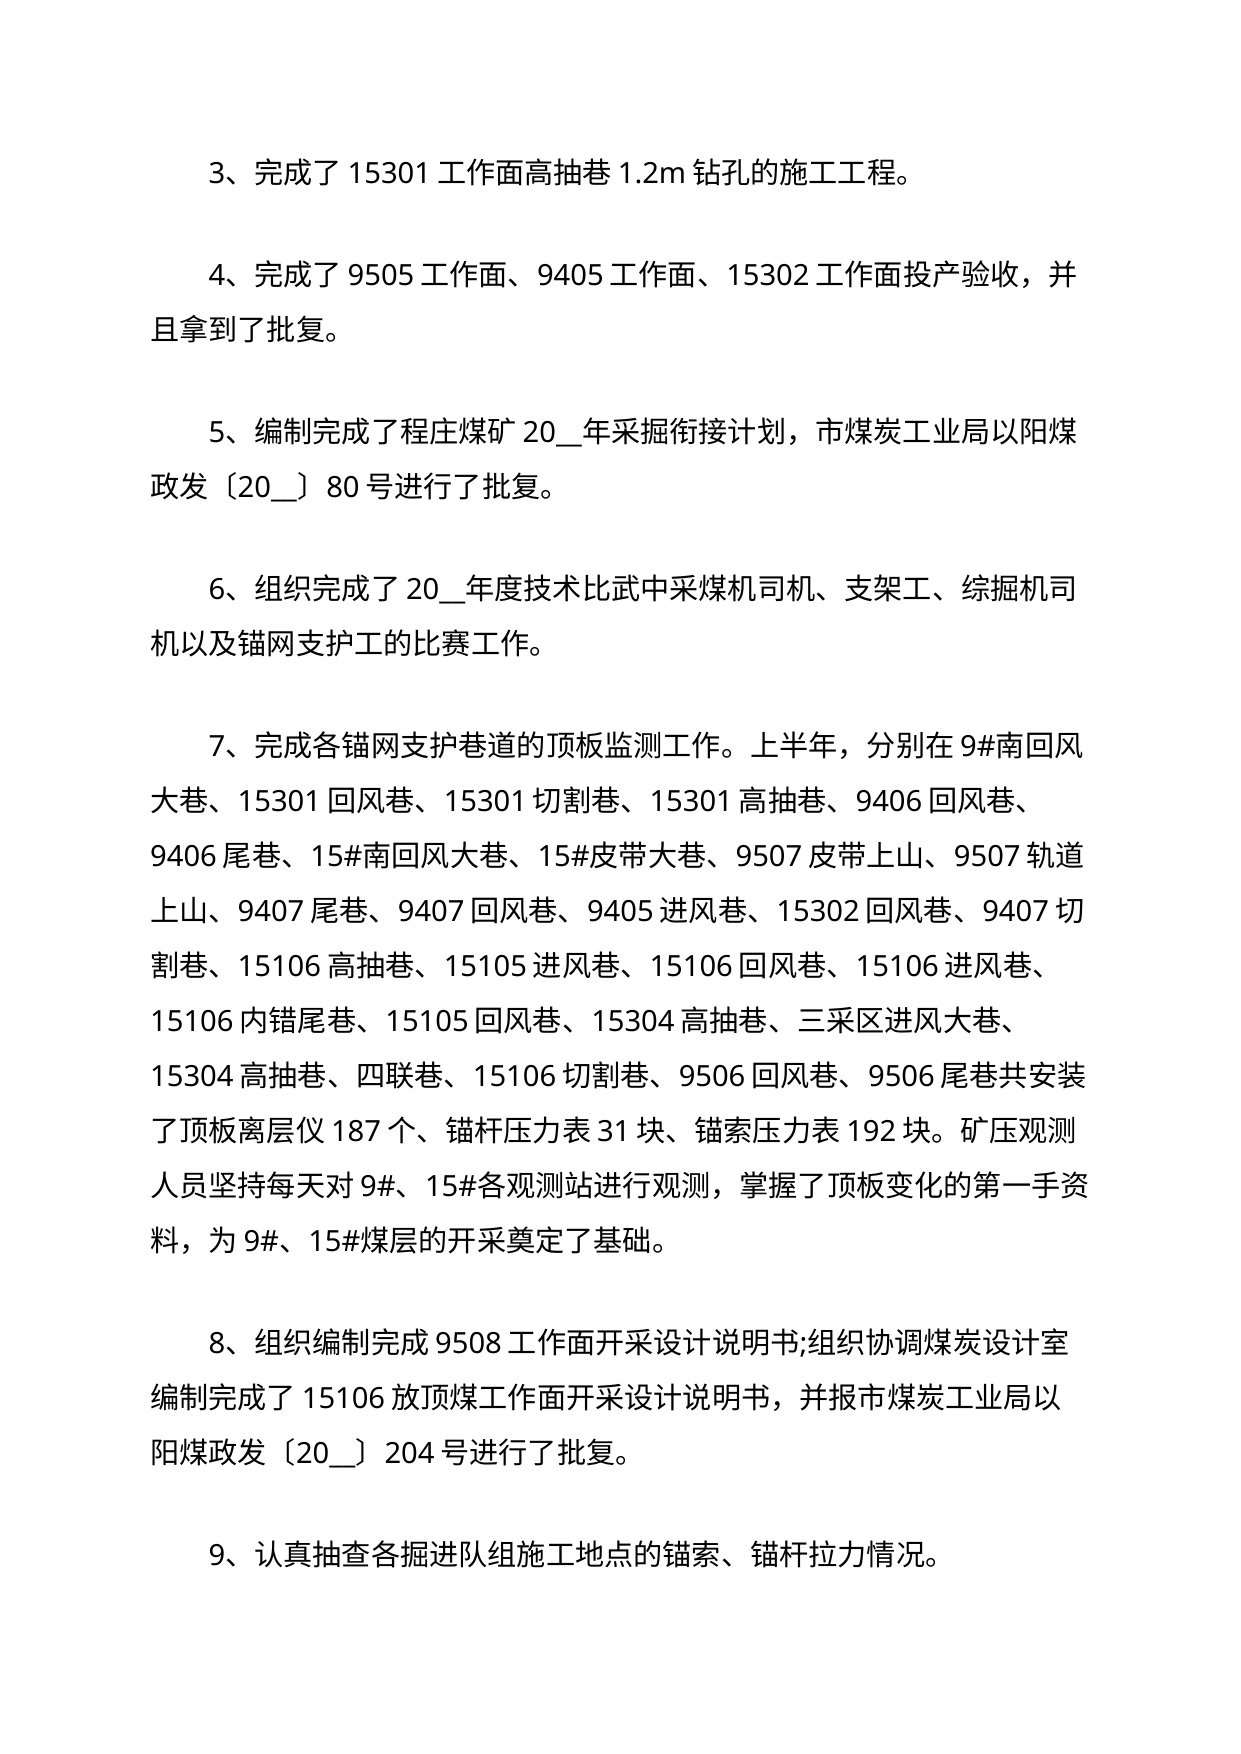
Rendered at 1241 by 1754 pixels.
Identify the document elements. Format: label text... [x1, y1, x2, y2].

text 7、完成各锚网支护巷道的顶板监测工作。上半年，分别在9#南回风大巷、15301回风巷、15301切割巷、15301高抽巷、9406回风巷、9406尾巷、15#南回风大巷、15#皮带大巷、9507皮带上山、9507轨道上山、9407尾巷、9407回风巷、9405进风巷、15302回风巷、9407切割巷、15106高抽巷、15105进风巷、15106回风巷、15106进风巷、15106内错尾巷、15105回风巷、15304高抽巷、三采区进风大巷、15304高抽巷、四联巷、15106切割巷、9506回风巷、9506尾巷共安装了顶板离层仪187个、锚杆压力表31块、锚索压力表192块。矿压观测人员坚持每天对9#、15#各观测站进行观测，掌握了顶板变化的第一手资料，为9#、15#煤层的开采奠定了基础。 [150, 722, 1090, 1260]
text 6、组织完成了20__年度技术比武中采煤机司机、支架工、综掘机司机以及锚网支护工的比赛工作。 [150, 566, 1090, 663]
text 3、完成了15301工作面高抽巷1.2m钻孔的施工工程。 [150, 150, 1090, 192]
text 8、组织编制完成9508工作面开采设计说明书;组织协调煤炭设计室编制完成了15106放顶煤工作面开采设计说明书，并报市煤炭工业局以阳煤政发〔20__〕204号进行了批复。 [150, 1319, 1090, 1472]
text 9、认真抽查各掘进队组施工地点的锚索、锚杆拉力情况。 [150, 1531, 1090, 1574]
text 5、编制完成了程庄煤矿20__年采掘衔接计划，市煤炭工业局以阳煤政发〔20__〕80号进行了批复。 [150, 409, 1090, 506]
text 4、完成了9505工作面、9405工作面、15302工作面投产验收，并且拿到了批复。 [150, 252, 1090, 349]
